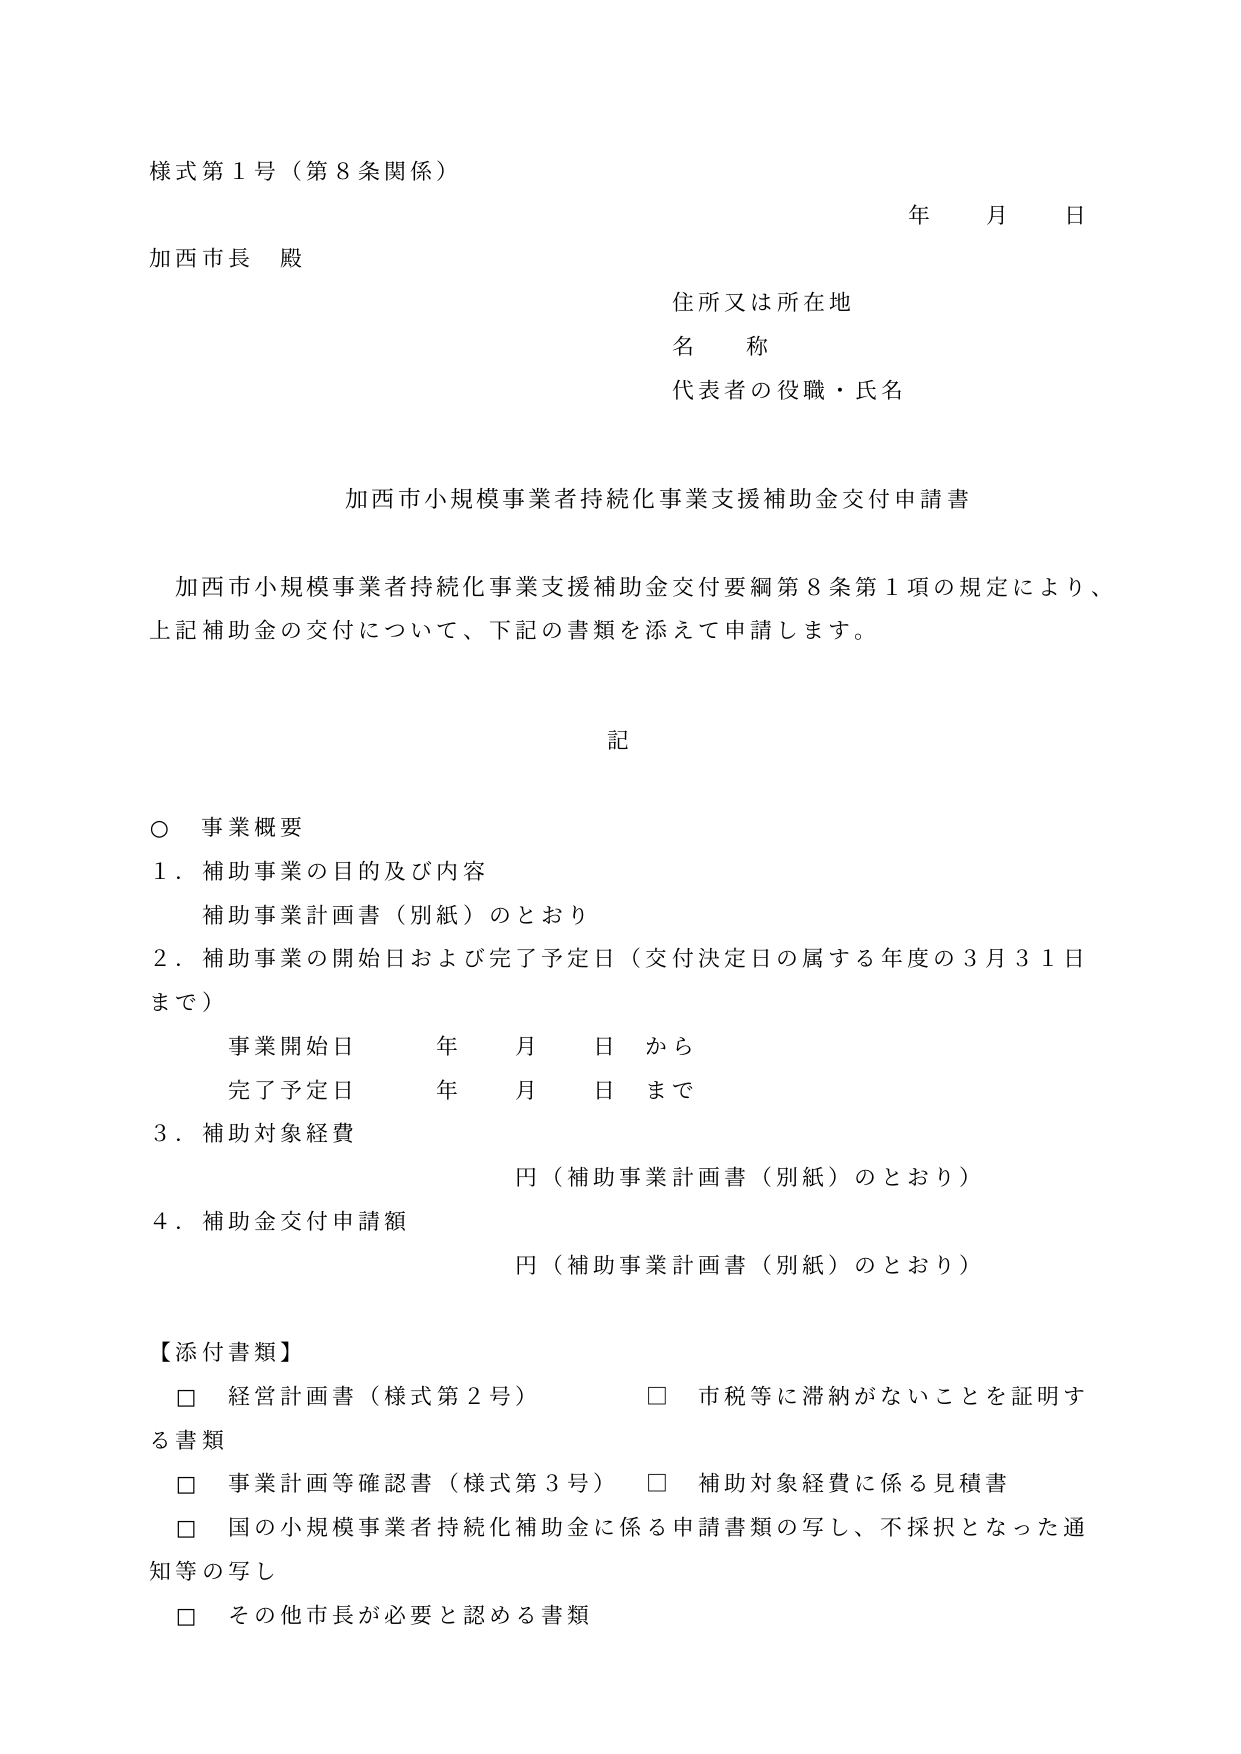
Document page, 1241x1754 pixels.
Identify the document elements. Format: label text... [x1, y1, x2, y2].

text 完了予定日 年 月 日 まで [149, 1067, 1091, 1111]
text 様式第１号（第８条関係） [149, 148, 1091, 192]
text 事業開始日 年 月 日 から [149, 1023, 1091, 1067]
text 加西市小規模事業者持続化事業支援補助金交付要綱第８条第１項の規定により、上記補助金の交付について、下記の書類を添えて申請します。 [149, 564, 1091, 651]
text □ 事業計画等確認書（様式第３号） □ 補助対象経費に係る見積書 [149, 1461, 1091, 1504]
text ２．補助事業の開始日および完了予定日（交付決定日の属する年度の３月３１日まで） [149, 936, 1091, 1023]
text １．補助事業の目的及び内容 [149, 848, 1091, 892]
text 代表者の役職・氏名 [656, 367, 1076, 411]
text ４．補助金交付申請額 [149, 1198, 1091, 1242]
text 年 月 日 [149, 192, 1091, 236]
text 加西市小規模事業者持続化事業支援補助金交付申請書 [149, 476, 1091, 520]
text □ 国の小規模事業者持続化補助金に係る申請書類の写し、不採択となった通知等の写し [149, 1504, 1091, 1592]
text 加西市長 殿 [149, 236, 1091, 279]
text ３．補助対象経費 [149, 1111, 1091, 1154]
text 円（補助事業計画書（別紙）のとおり） [149, 1154, 1091, 1198]
text 名称 [656, 323, 1016, 367]
text 円（補助事業計画書（別紙）のとおり） [149, 1242, 1091, 1286]
text 補助事業計画書（別紙）のとおり [149, 892, 1091, 936]
text □ 経営計画書（様式第２号） □ 市税等に滞納がないことを証明する書類 [149, 1373, 1091, 1461]
text 【添付書類】 [149, 1329, 1091, 1373]
text □ その他市長が必要と認める書類 [149, 1592, 1091, 1636]
subtitle 記 [149, 717, 1091, 761]
text ○ 事業概要 [149, 804, 1091, 848]
text 住所又は所在地 [656, 279, 1091, 323]
